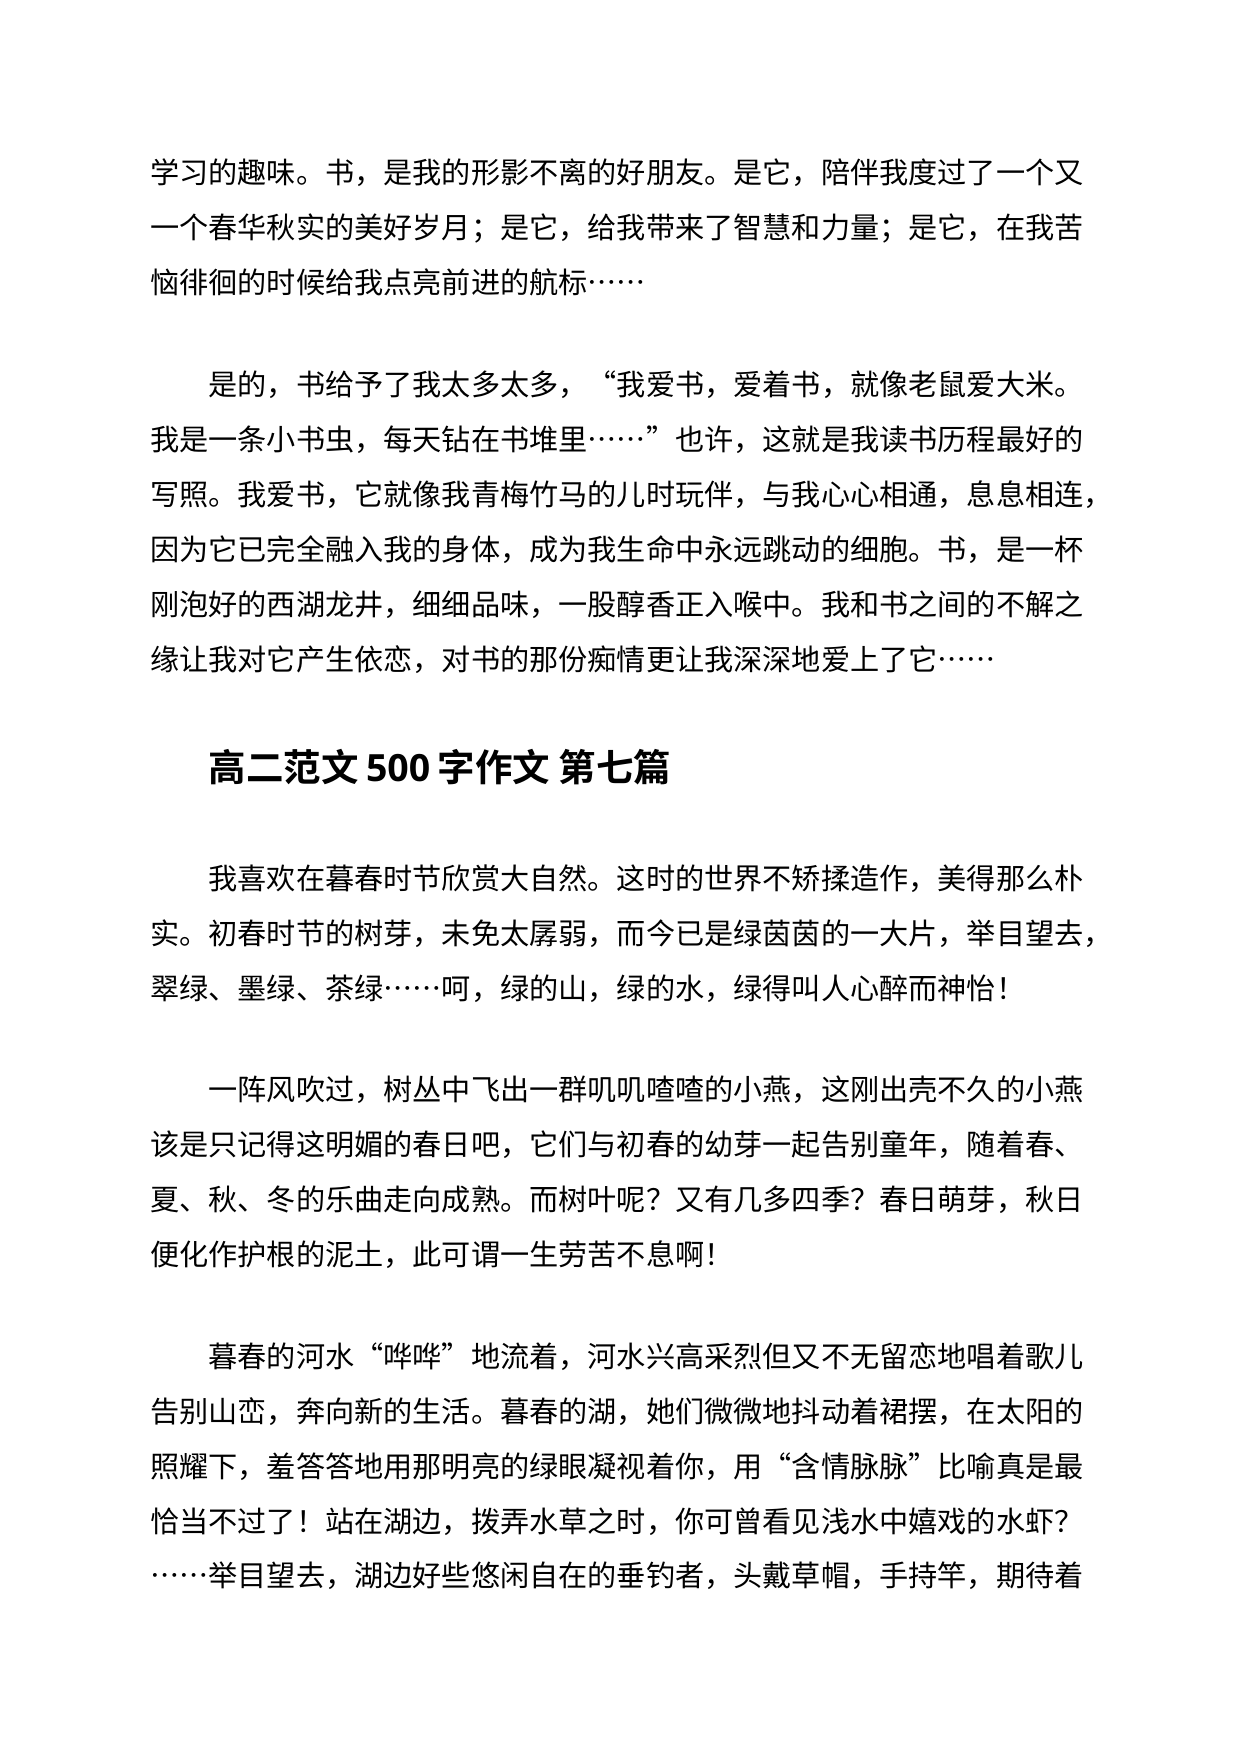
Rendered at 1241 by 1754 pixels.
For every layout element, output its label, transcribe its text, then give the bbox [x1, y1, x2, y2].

text 我喜欢在暮春时节欣赏大自然。这时的世界不矫揉造作，美得那么朴实。初春时节的树芽，未免太孱弱，而今已是绿茵茵的一大片，举目望去，翠绿、墨绿、茶绿……呵，绿的山，绿的水，绿得叫人心醉而神怡！ [150, 855, 1090, 1007]
text 是的，书给予了我太多太多，“我爱书，爱着书，就像老鼠爱大米。我是一条小书虫，每天钻在书堆里……”也许，这就是我读书历程最好的写照。我爱书，它就像我青梅竹马的儿时玩伴，与我心心相通，息息相连，因为它已完全融入我的身体，成为我生命中永远跳动的细胞。书，是一杯刚泡好的西湖龙井，细细品味，一股醇香正入喉中。我和书之间的不解之缘让我对它产生依恋，对书的那份痴情更让我深深地爱上了它…… [150, 362, 1090, 678]
text 一阵风吹过，树丛中飞出一群叽叽喳喳的小燕，这刚出壳不久的小燕该是只记得这明媚的春日吧，它们与初春的幼芽一起告别童年，随着春、夏、秋、冬的乐曲走向成熟。而树叶呢？又有几多四季？春日萌芽，秋日便化作护根的泥土，此可谓一生劳苦不息啊！ [150, 1067, 1090, 1274]
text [150, 1333, 1090, 1595]
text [150, 150, 1090, 302]
text 高二范文500字作文 第七篇 [150, 738, 1090, 792]
